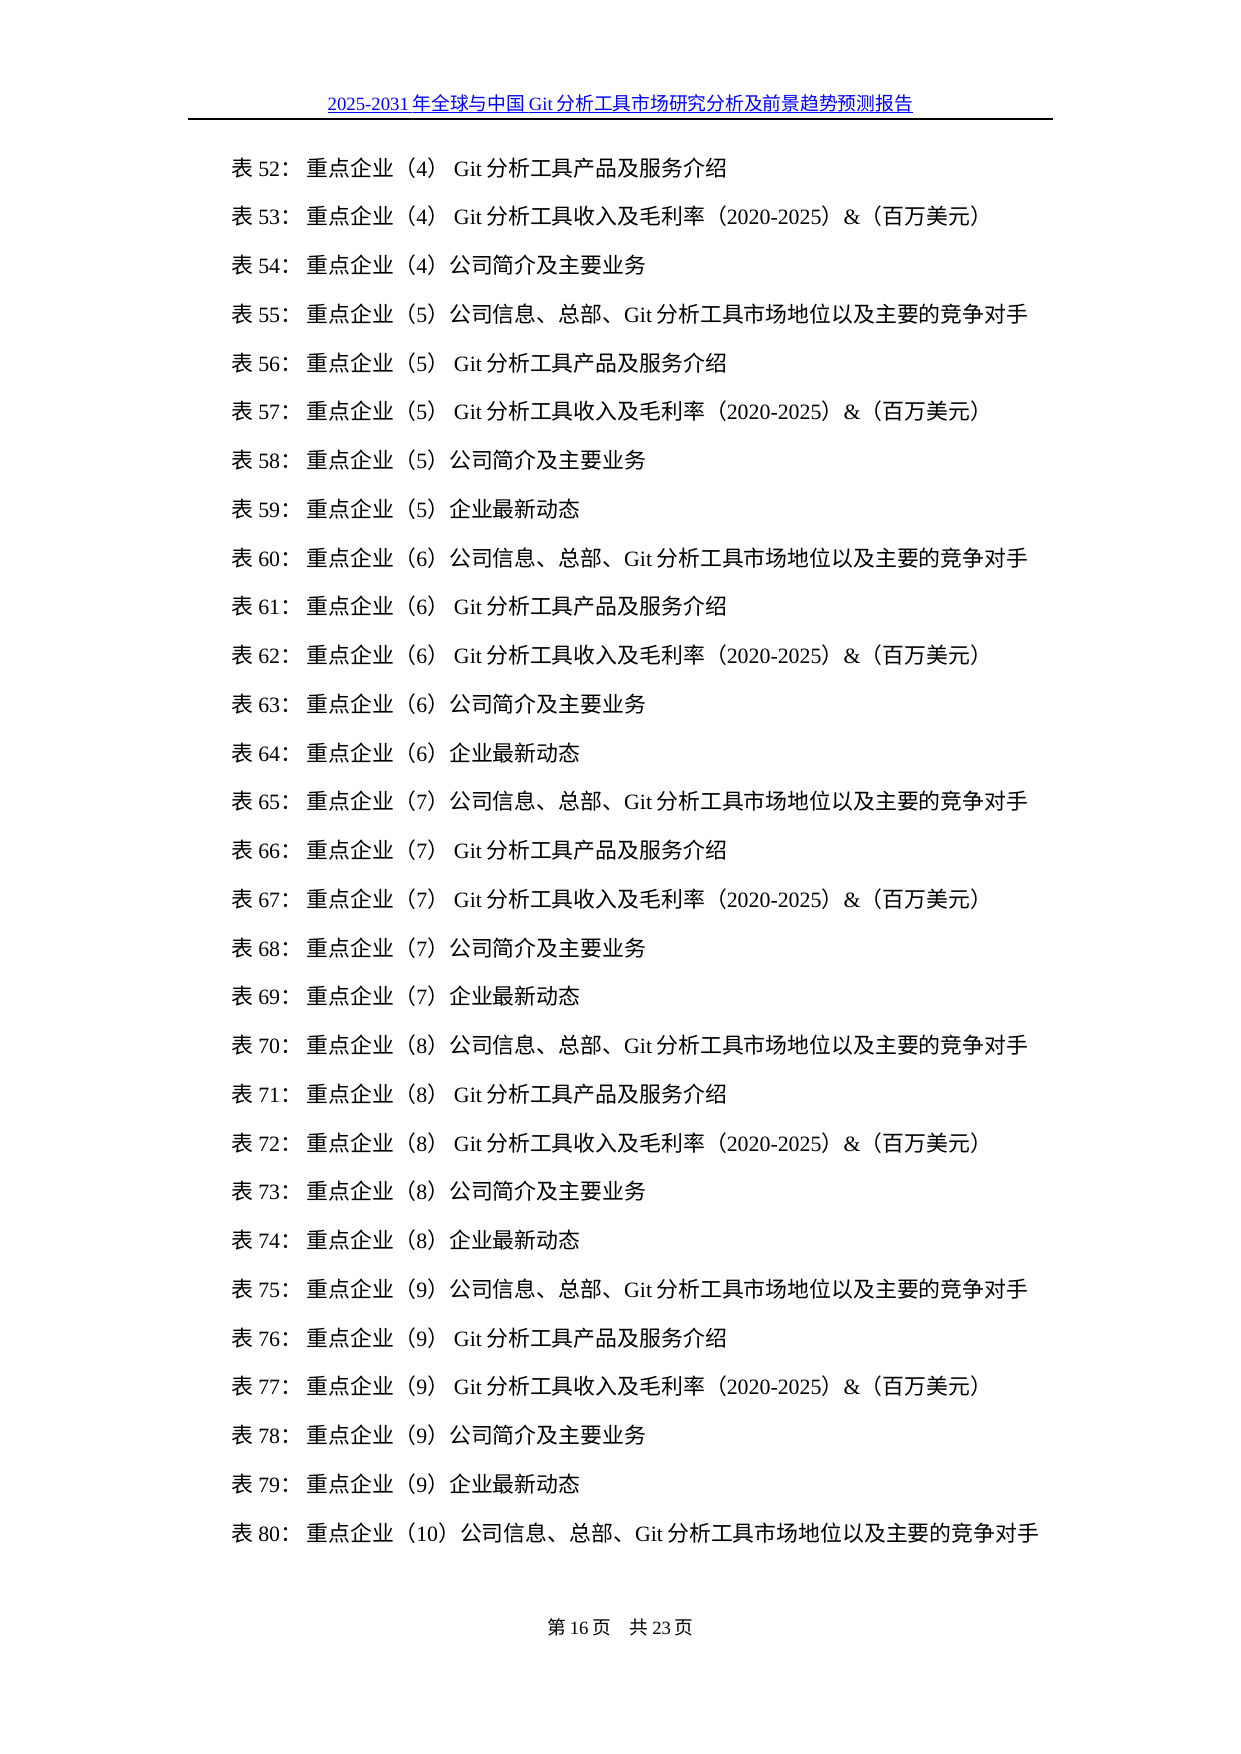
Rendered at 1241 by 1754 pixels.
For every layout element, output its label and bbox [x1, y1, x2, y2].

text [187, 150, 1053, 1548]
